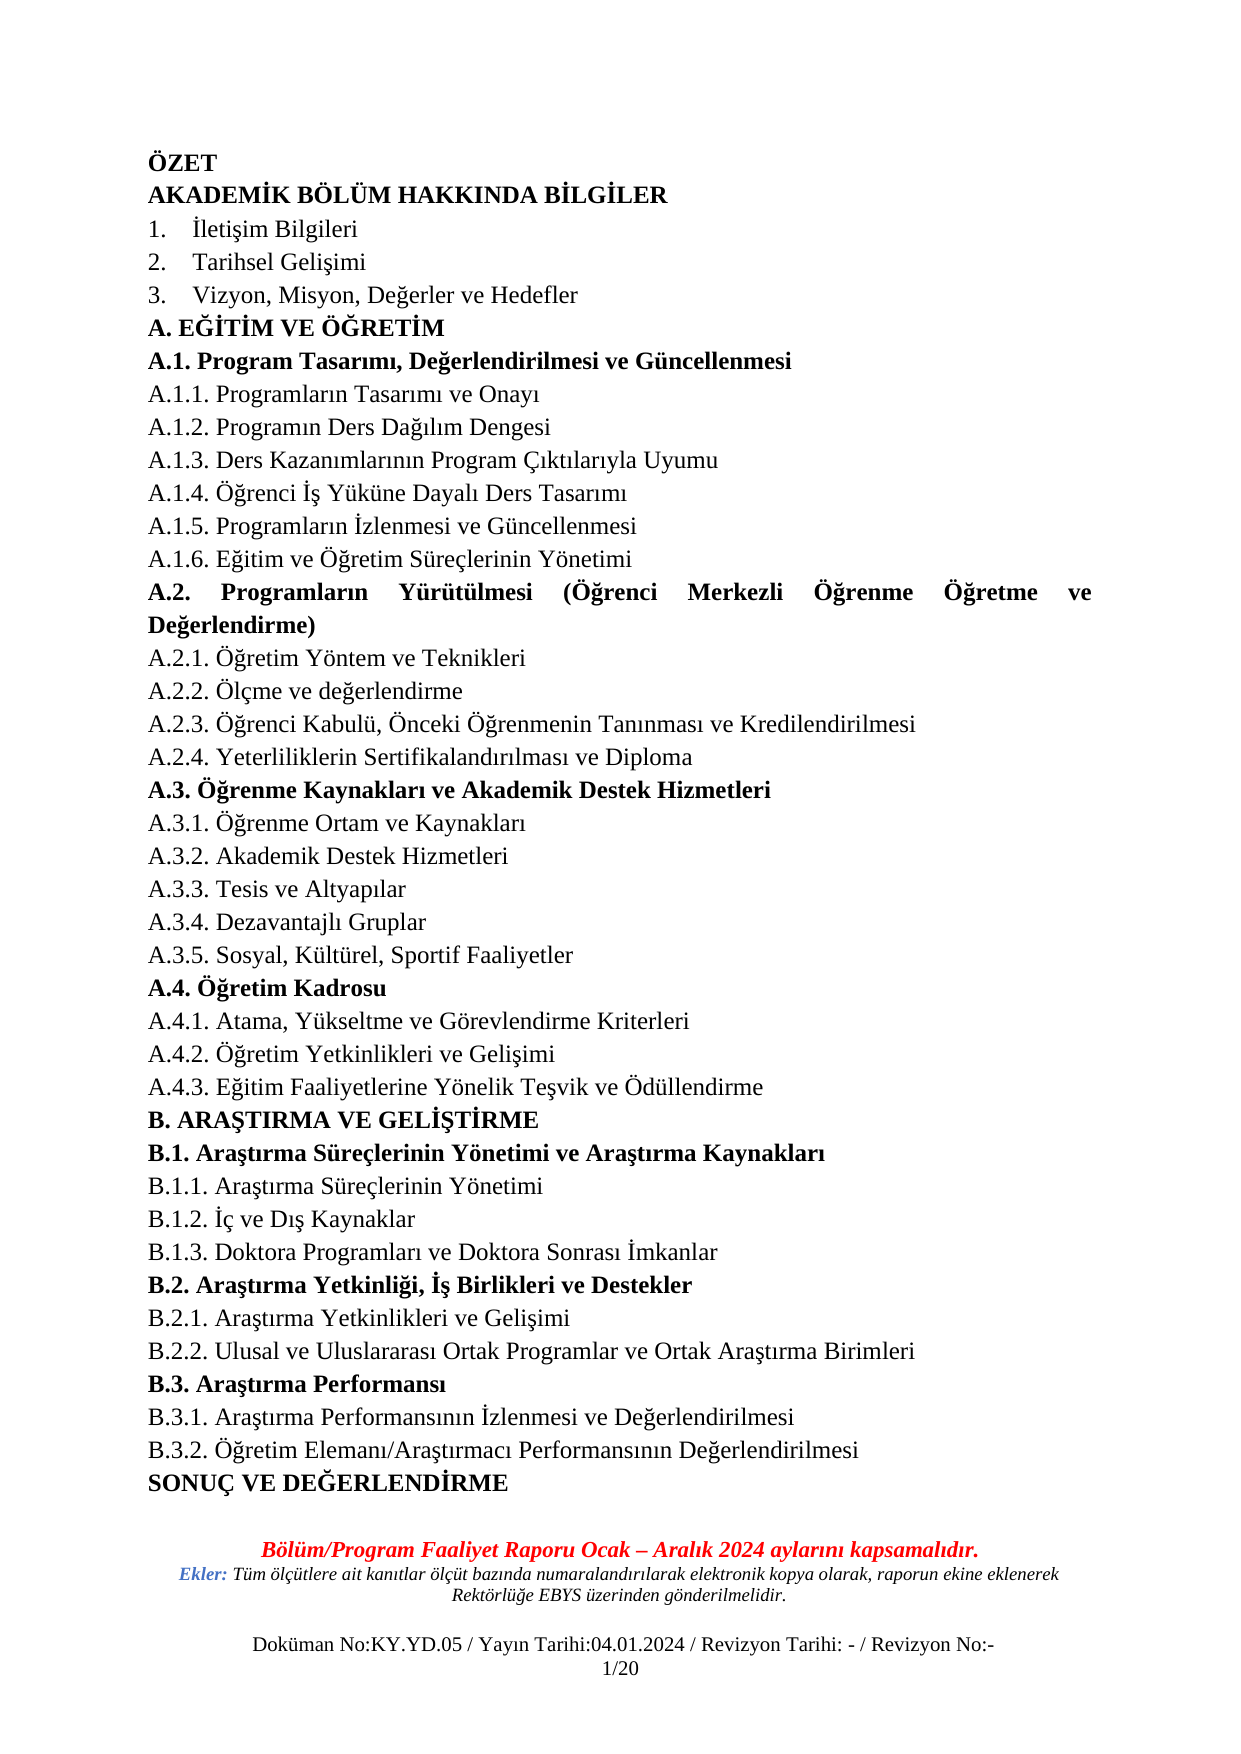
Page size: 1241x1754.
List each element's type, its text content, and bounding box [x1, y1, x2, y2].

text A.2.1. Öğretim Yöntem ve Teknikleri [148, 643, 1093, 672]
text A.2. Programların Yürütülmesi (Öğrenci Merkezli Öğrenme Öğretme ve Değerlendirme) [148, 577, 1093, 639]
text ÖZET [148, 148, 1093, 176]
text B.2.1. Araştırma Yetkinlikleri ve Gelişimi [148, 1303, 1093, 1332]
text B. ARAŞTIRMA VE GELİŞTİRME [148, 1105, 1093, 1134]
text A.1.4. Öğrenci İş Yüküne Dayalı Ders Tasarımı [148, 478, 1093, 507]
text A.1.2. Programın Ders Dağılım Dengesi [148, 412, 1093, 441]
text B.2. Araştırma Yetkinliği, İş Birlikleri ve Destekler [148, 1270, 1093, 1299]
text B.1.2. İç ve Dış Kaynaklar [148, 1204, 1093, 1233]
list İletişim Bilgileri [148, 214, 1093, 242]
text A.3.1. Öğrenme Ortam ve Kaynakları [148, 808, 1093, 837]
text B.1. Araştırma Süreçlerinin Yönetimi ve Araştırma Kaynakları [148, 1138, 1093, 1167]
text B.3.1. Araştırma Performansının İzlenmesi ve Değerlendirilmesi [148, 1402, 1093, 1431]
text B.3. Araştırma Performansı [148, 1369, 1093, 1398]
text A. EĞİTİM VE ÖĞRETİM [148, 313, 1093, 341]
text A.1. Program Tasarımı, Değerlendirilmesi ve Güncellenmesi [148, 346, 1093, 374]
text A.2.3. Öğrenci Kabulü, Önceki Öğrenmenin Tanınması ve Kredilendirilmesi [148, 709, 1093, 738]
text SONUÇ VE DEĞERLENDİRME [148, 1468, 1093, 1497]
text A.4. Öğretim Kadrosu [148, 973, 1093, 1002]
text A.1.1. Programların Tasarımı ve Onayı [148, 379, 1093, 407]
text A.2.2. Ölçme ve değerlendirme [148, 676, 1093, 705]
text A.3.4. Dezavantajlı Gruplar [148, 907, 1093, 936]
text AKADEMİK BÖLÜM HAKKINDA BİLGİLER [148, 181, 1093, 209]
text A.3.2. Akademik Destek Hizmetleri [148, 841, 1093, 870]
text A.3. Öğrenme Kaynakları ve Akademik Destek Hizmetleri [148, 775, 1093, 804]
text B.2.2. Ulusal ve Uluslararası Ortak Programlar ve Ortak Araştırma Birimleri [148, 1336, 1093, 1365]
text A.1.6. Eğitim ve Öğretim Süreçlerinin Yönetimi [148, 544, 1093, 573]
text B.1.3. Doktora Programları ve Doktora Sonrası İmkanlar [148, 1237, 1093, 1266]
text A.2.4. Yeterliliklerin Sertifikalandırılması ve Diploma [148, 742, 1093, 771]
text A.4.3. Eğitim Faaliyetlerine Yönelik Teşvik ve Ödüllendirme [148, 1072, 1093, 1101]
text A.4.2. Öğretim Yetkinlikleri ve Gelişimi [148, 1039, 1093, 1068]
text A.4.1. Atama, Yükseltme ve Görevlendirme Kriterleri [148, 1006, 1093, 1035]
text A.1.3. Ders Kazanımlarının Program Çıktılarıyla Uyumu [148, 445, 1093, 473]
list Tarihsel Gelişimi [148, 247, 1093, 275]
list Vizyon, Misyon, Değerler ve Hedefler [148, 280, 1093, 308]
text B.3.2. Öğretim Elemanı/Araştırmacı Performansının Değerlendirilmesi [148, 1435, 1093, 1464]
text A.1.5. Programların İzlenmesi ve Güncellenmesi [148, 511, 1093, 539]
text A.3.5. Sosyal, Kültürel, Sportif Faaliyetler [148, 940, 1093, 969]
text B.1.1. Araştırma Süreçlerinin Yönetimi [148, 1171, 1093, 1200]
text A.3.3. Tesis ve Altyapılar [148, 874, 1093, 903]
